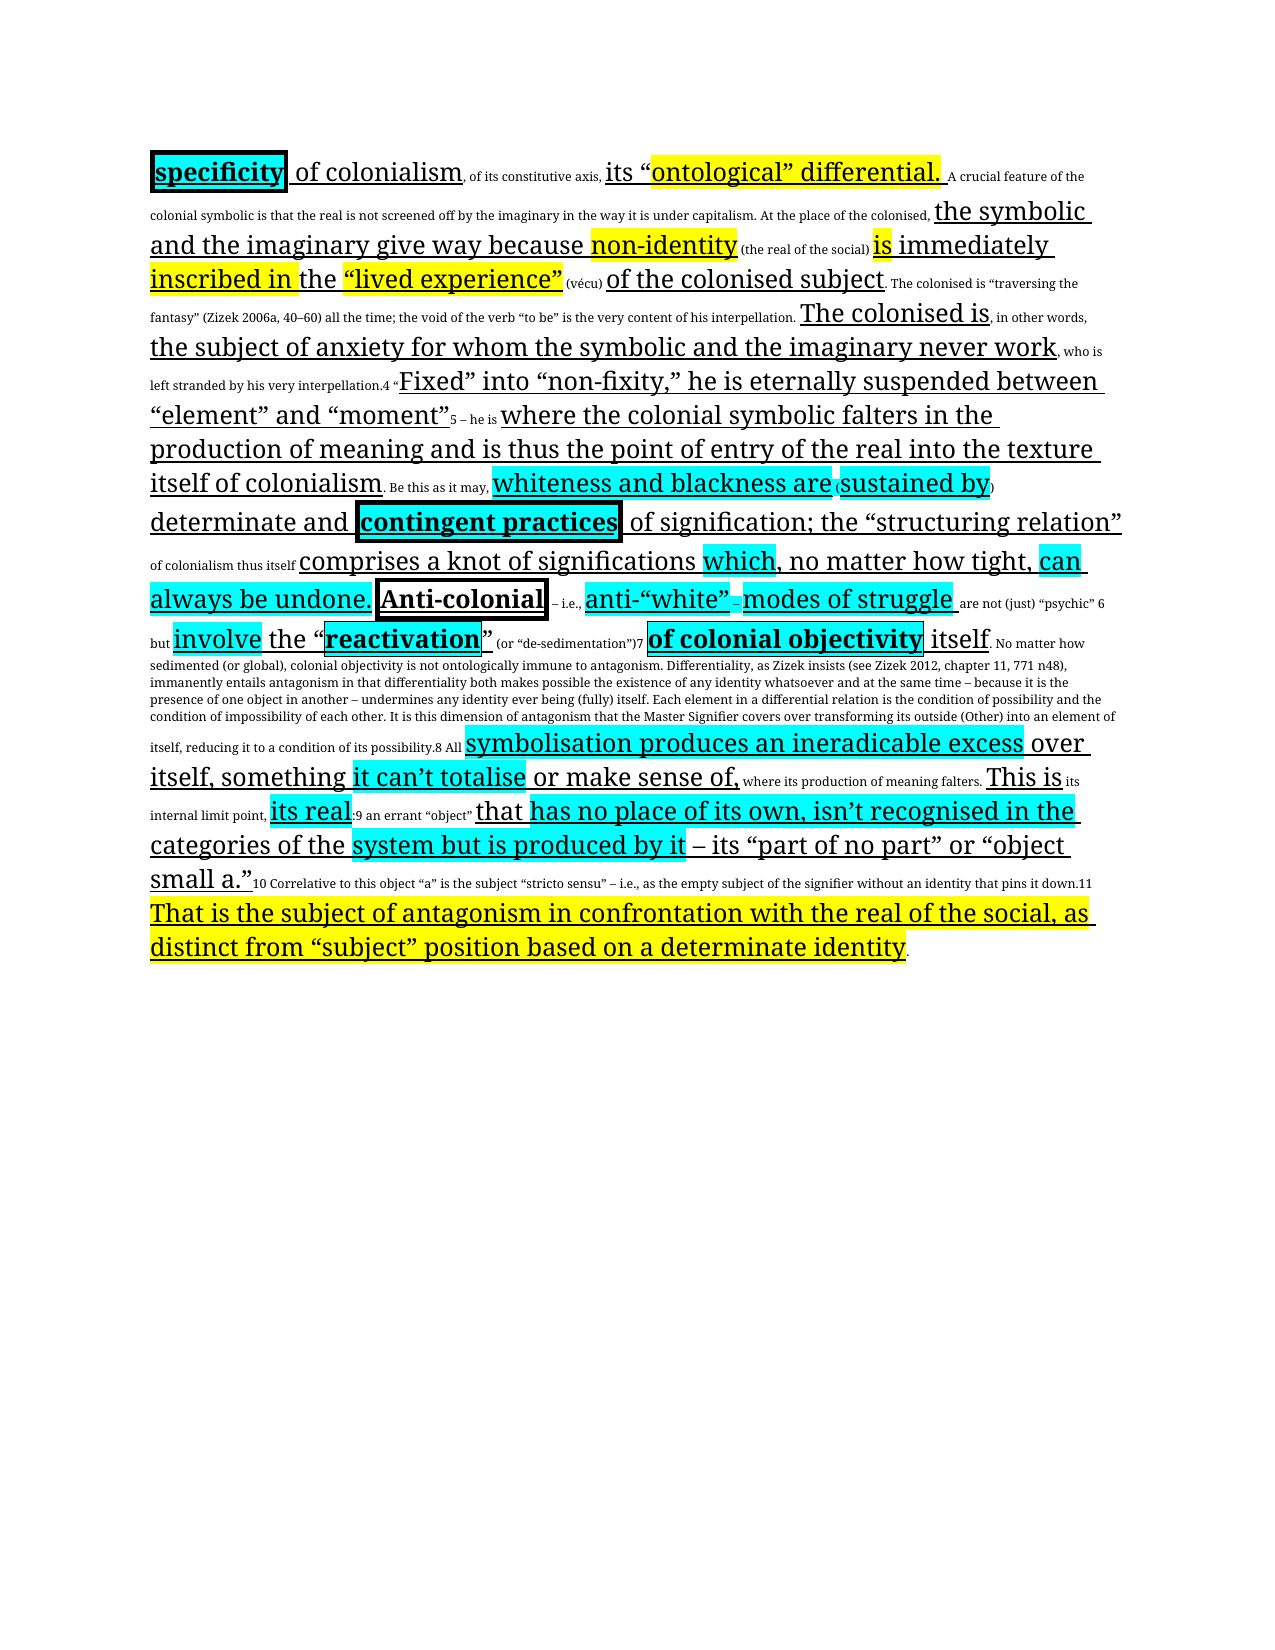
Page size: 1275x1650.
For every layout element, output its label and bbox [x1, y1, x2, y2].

text [150, 150, 1125, 964]
